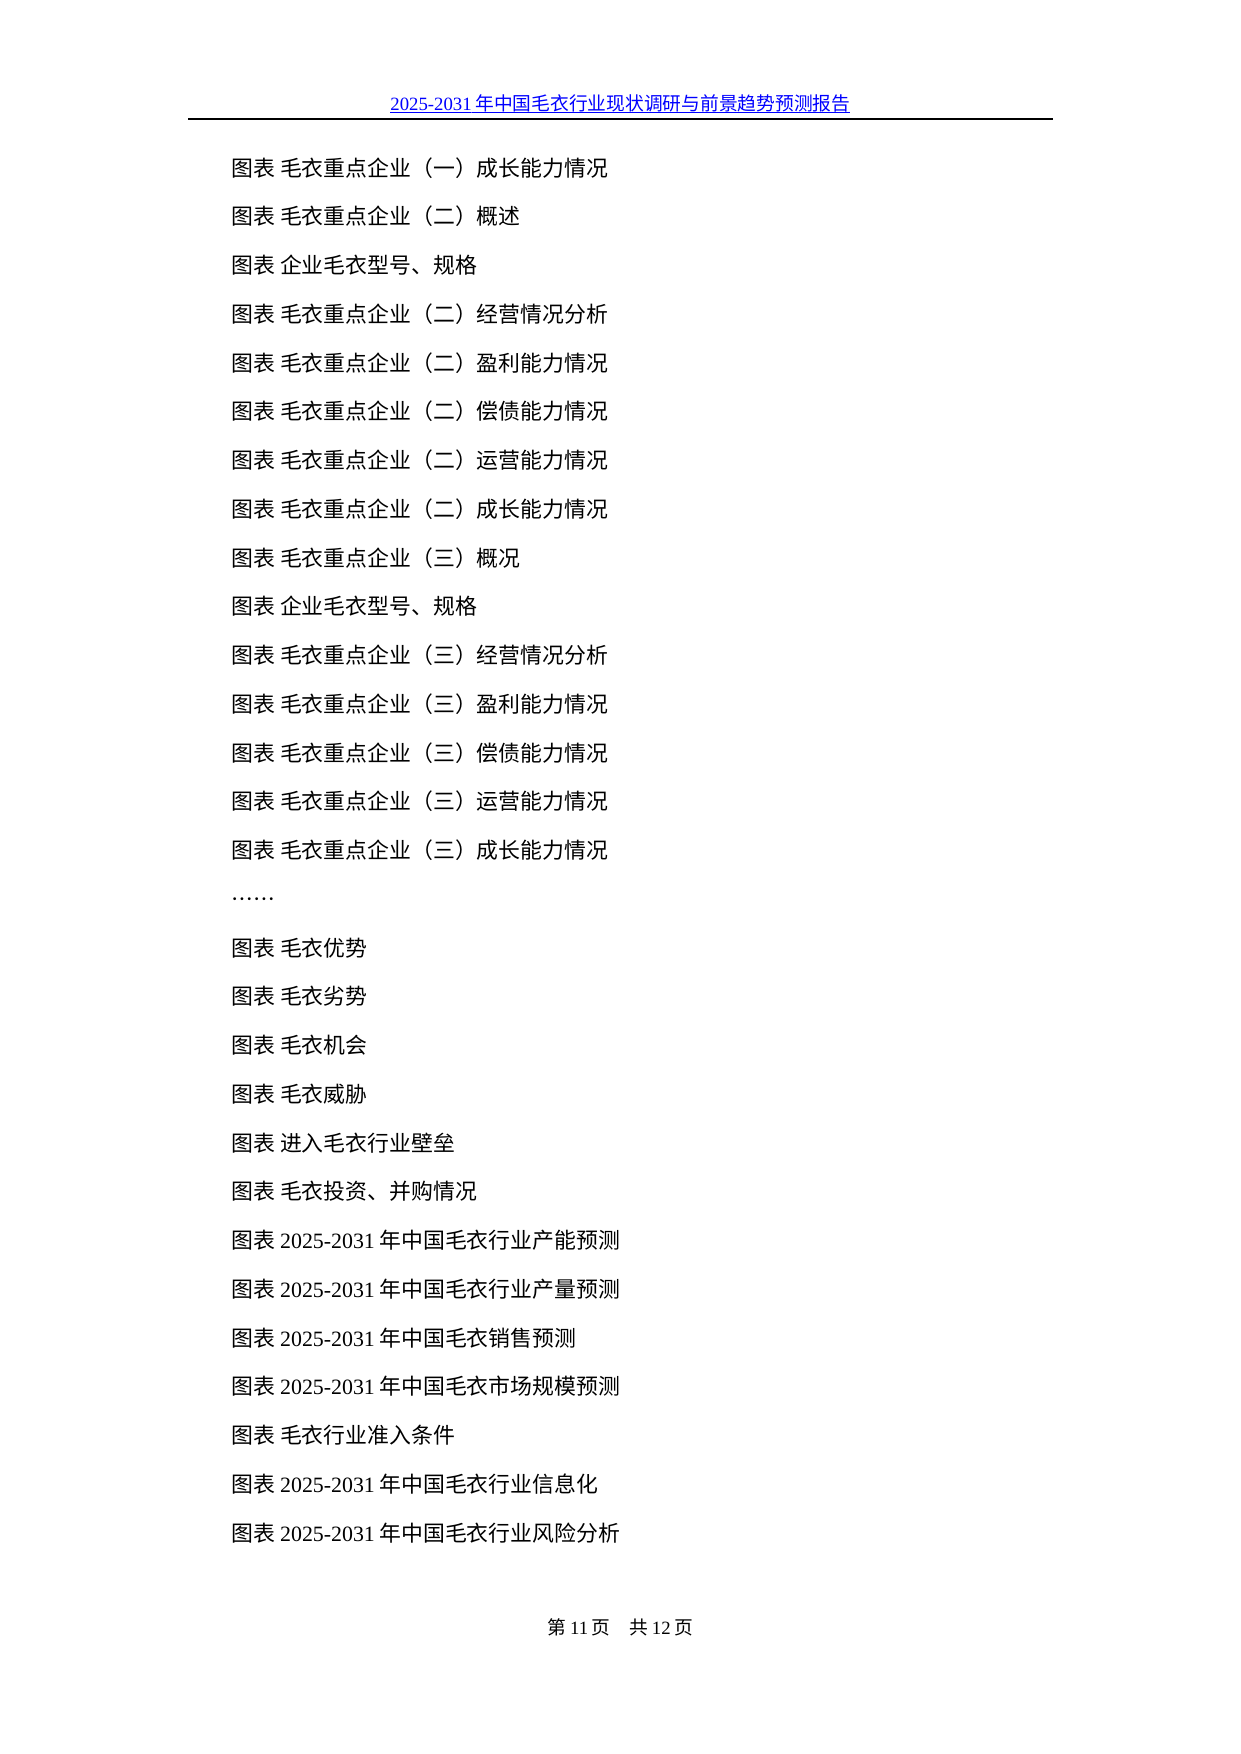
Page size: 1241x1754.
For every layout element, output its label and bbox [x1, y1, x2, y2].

text [187, 150, 1053, 1548]
